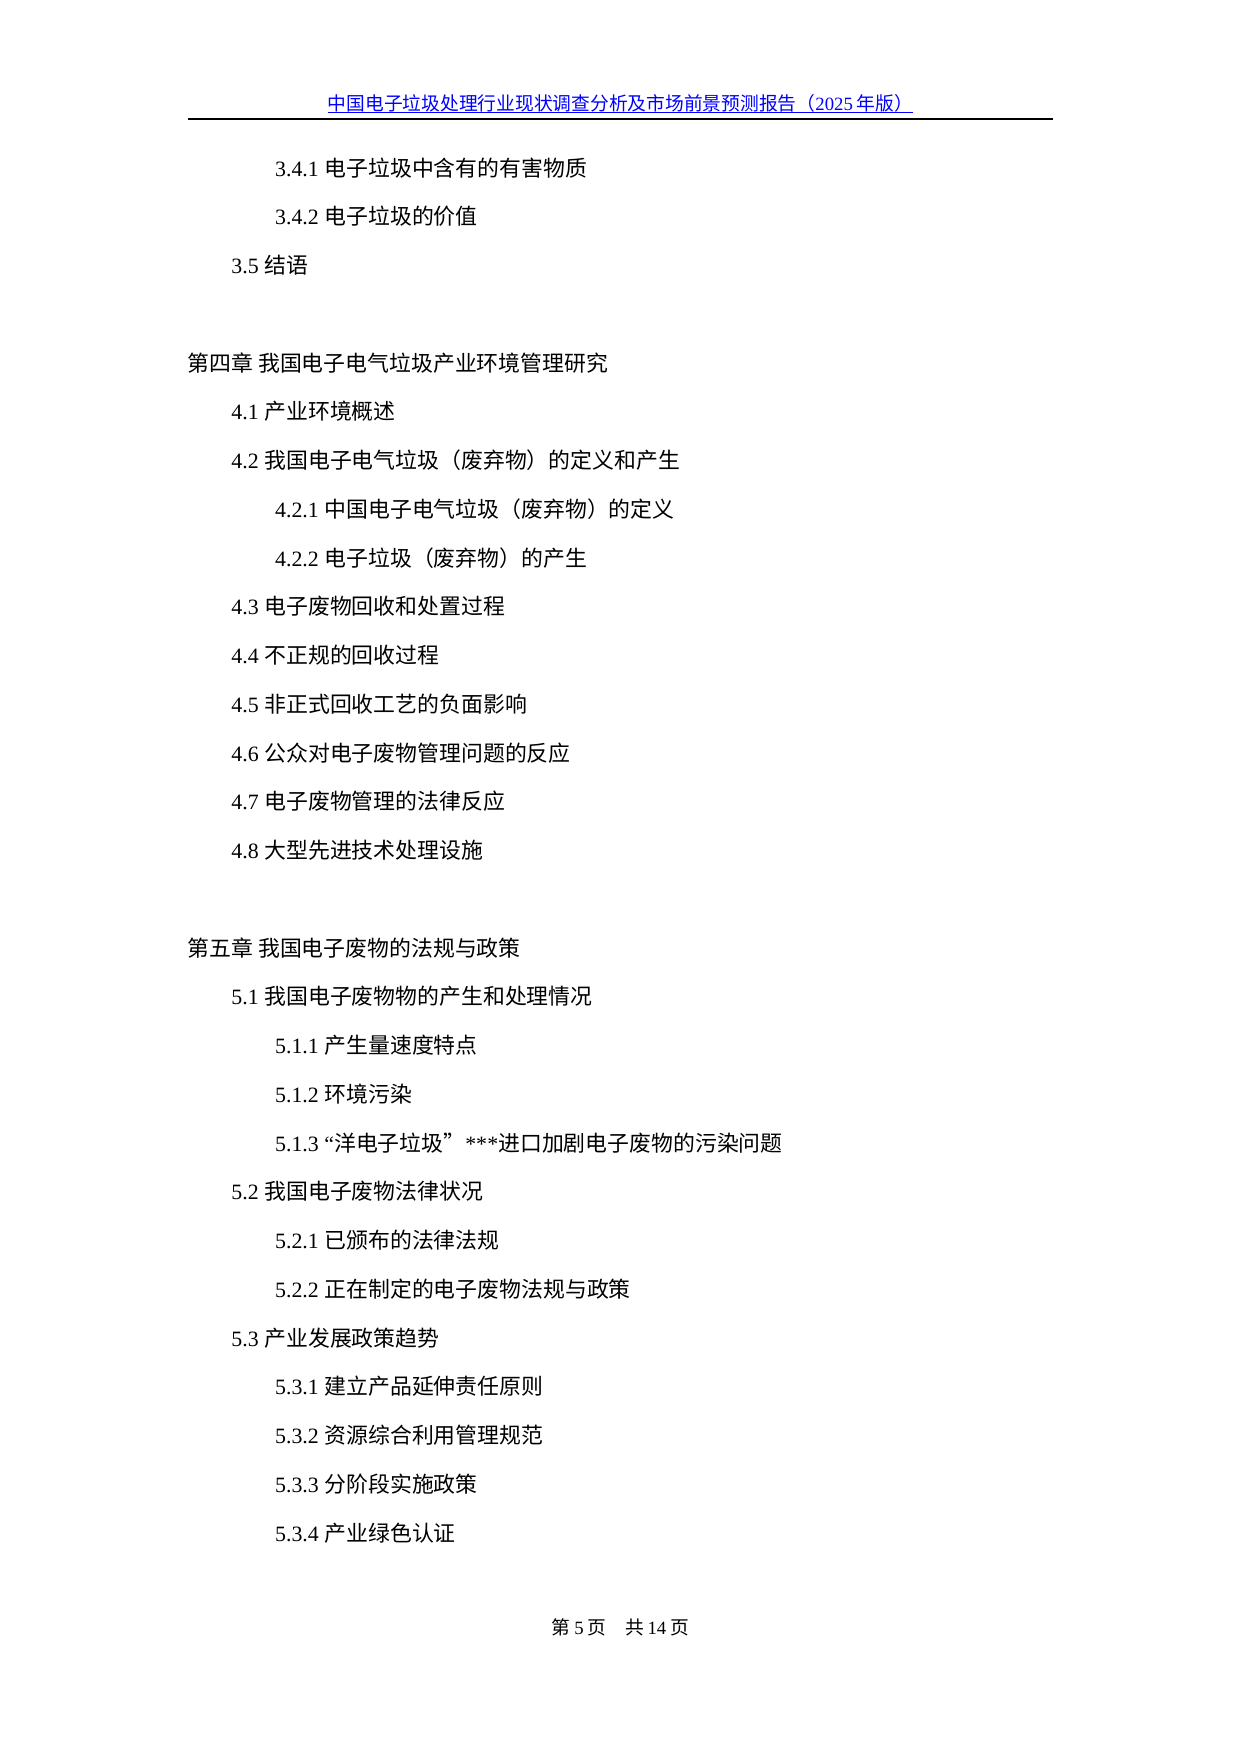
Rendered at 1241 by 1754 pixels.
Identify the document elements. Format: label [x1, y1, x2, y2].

text [187, 150, 1053, 1548]
